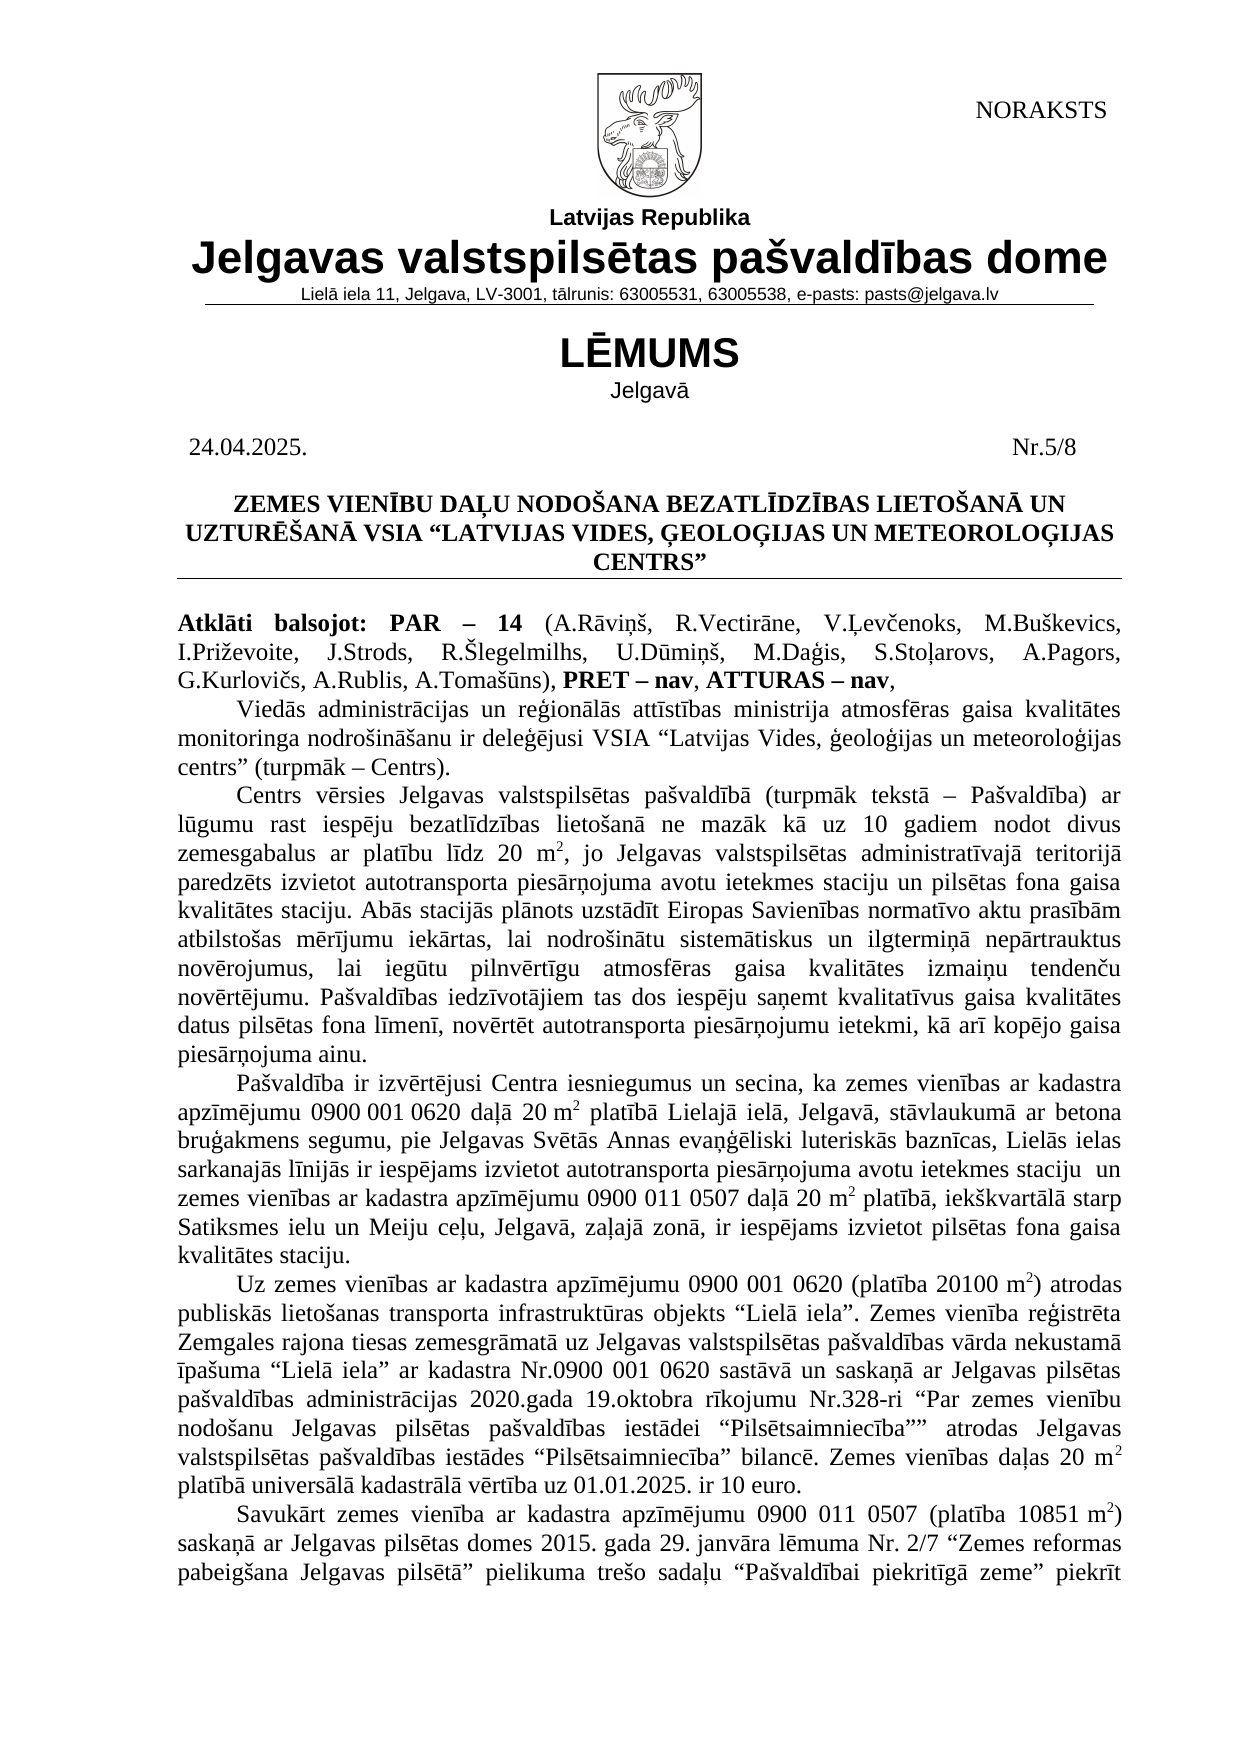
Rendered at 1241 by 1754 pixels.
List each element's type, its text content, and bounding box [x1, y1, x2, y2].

table_header Nr.5/8 [1001, 432, 1119, 461]
subtitle ZEMES VIENĪBU DAĻU NODOŠANA BEZATLĪDZĪBAS LIETOŠANĀ UN UZTURĒŠANĀ VSIA “LATVIJAS VIDES, ĢEOLOĢIJAS UN METEOROLOĢIJAS CENTRS” [177, 489, 1122, 578]
text Uz zemes vienības ar kadastra apzīmējumu 0900 001 0620 (platība 20100 m2) atrodas publiskās lietošanas transporta infrastruktūras objekts “Lielā iela”. Zemes vienība reģistrēta Zemgales rajona tiesas zemesgrāmatā uz Jelgavas valstspilsētas pašvaldības vārda nekustamā īpašuma “Lielā iela” ar kadastra Nr.0900 001 0620 sastāvā un saskaņā ar Jelgavas pilsētas pašvaldības administrācijas 2020.gada 19.oktobra rīkojumu Nr.328-ri “Par zemes vienību nodošanu Jelgavas pilsētas pašvaldības iestādei “Pilsētsaimniecība”” atrodas Jelgavas valstspilsētas pašvaldības iestādes “Pilsētsaimniecība” bilancē. Zemes vienības daļas 20 m2 platībā universālā kadastrālā vērtība uz 01.01.2025. ir 10 euro. [177, 1269, 1122, 1499]
text Viedās administrācijas un reģionālās attīstības ministrija atmosfēras gaisa kvalitātes monitoringa nodrošināšanu ir deleģējusi VSIA “Latvijas Vides, ģeoloģijas un meteoroloģijas centrs” (turpmāk – Centrs). [177, 694, 1122, 781]
text Centrs vērsies Jelgavas valstspilsētas pašvaldībā (turpmāk tekstā – Pašvaldība) ar lūgumu rast iespēju bezatlīdzības lietošanā ne mazāk kā uz 10 gadiem nodot divus zemesgabalus ar platību līdz 20 m2, jo Jelgavas valstspilsētas administratīvajā teritorijā paredzēts izvietot autotransporta piesārņojuma avotu ietekmes staciju un pilsētas fona gaisa kvalitātes staciju. Abās stacijās plānots uzstādīt Eiropas Savienības normatīvo aktu prasībām atbilstošas mērījumu iekārtas, lai nodrošinātu sistemātiskus un ilgtermiņā nepārtrauktus novērojumus, lai iegūtu pilnvērtīgu atmosfēras gaisa kvalitātes izmaiņu tendenču novērtējumu. Pašvaldības iedzīvotājiem tas dos iespēju saņemt kvalitatīvus gaisa kvalitātes datus pilsētas fona līmenī, novērtēt autotransporta piesārņojumu ietekmi, kā arī kopējo gaisa piesārņojuma ainu. [177, 781, 1122, 1068]
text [177, 1499, 1122, 1586]
table_header 24.04.2025. [177, 432, 1001, 461]
text Pašvaldība ir izvērtējusi Centra iesniegumus un secina, ka zemes vienības ar kadastra apzīmējumu 0900 001 0620 daļā 20 m2 platībā Lielajā ielā, Jelgavā, stāvlaukumā ar betona bruģakmens segumu, pie Jelgavas Svētās Annas evaņģēliski luteriskās baznīcas, Lielās ielas sarkanajās līnijās ir iespējams izvietot autotransporta piesārņojuma avotu ietekmes staciju un zemes vienības ar kadastra apzīmējumu 0900 011 0507 daļā 20 m2 platībā, iekškvartālā starp Satiksmes ielu un Meiju ceļu, Jelgavā, zaļajā zonā, ir iespējams izvietot pilsētas fona gaisa kvalitātes staciju. [177, 1068, 1122, 1269]
text Atklāti balsojot: PAR – 14 (A.Rāviņš, R.Vectirāne, V.Ļevčenoks, M.Buškevics, I.Priževoite, J.Strods, R.Šlegelmilhs, U.Dūmiņš, M.Daģis, S.Stoļarovs, A.Pagors, G.Kurlovičs, A.Rublis, A.Tomašūns), PRET – nav, ATTURAS – nav, [177, 608, 1122, 694]
picture [597, 73, 702, 198]
